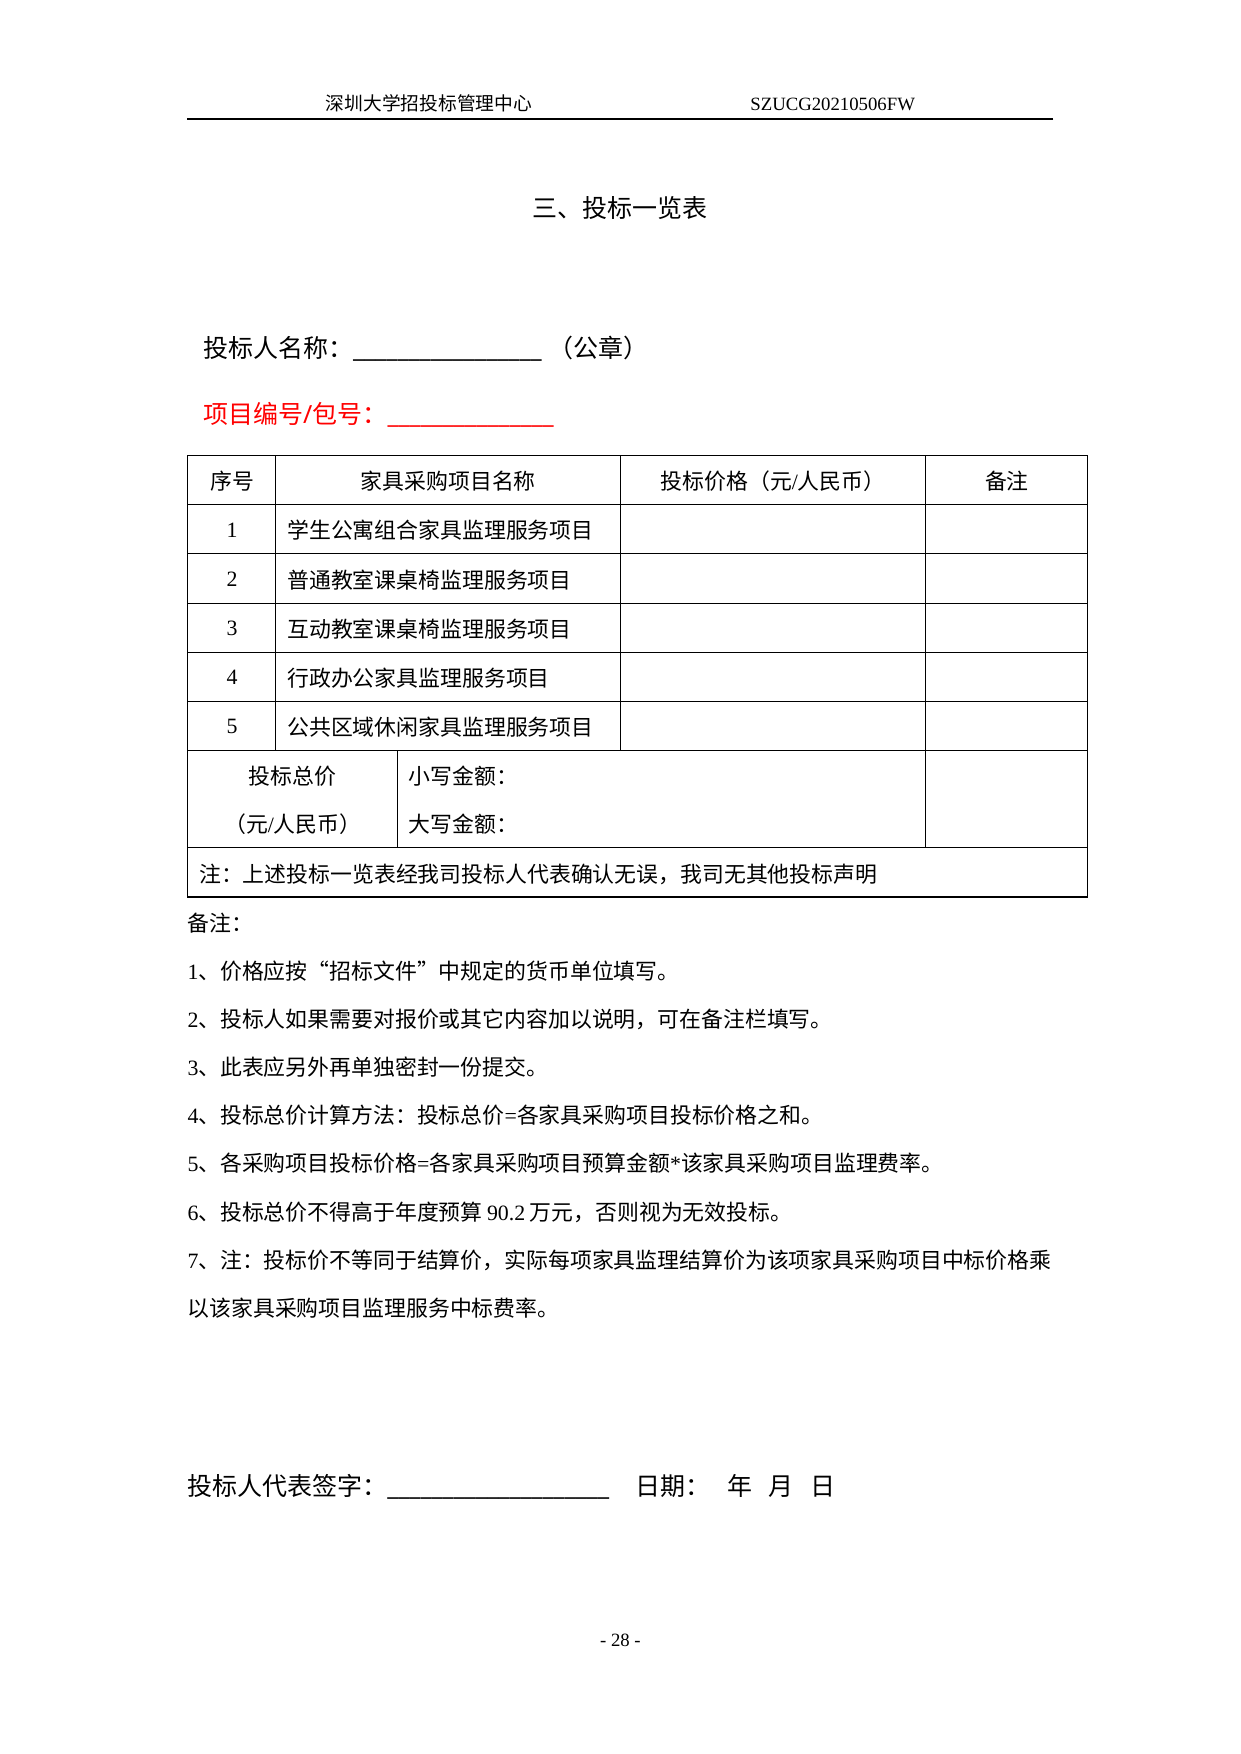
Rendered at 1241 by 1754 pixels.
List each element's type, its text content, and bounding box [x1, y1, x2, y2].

table_cell 2 [188, 554, 275, 602]
text 备注： [187, 898, 1053, 946]
table_cell [926, 604, 1087, 652]
table_cell 4 [188, 653, 275, 701]
table_cell [621, 702, 925, 750]
table_header 备注 [926, 456, 1087, 504]
table_cell 小写金额： 大写金额： [398, 751, 925, 847]
table_header 序号 [188, 456, 275, 504]
table_cell [926, 653, 1087, 701]
table_cell [926, 702, 1087, 750]
table_cell 普通教室课桌椅监理服务项目 [276, 554, 620, 602]
table_header 家具采购项目名称 [276, 456, 620, 504]
table_cell 投标总价 （元/人民币） [188, 751, 397, 847]
table_cell 5 [188, 702, 275, 750]
text 项目编号/包号：_______________ [203, 389, 1053, 437]
text 2、投标人如果需要对报价或其它内容加以说明，可在备注栏填写。 [187, 994, 1053, 1042]
table_cell [621, 653, 925, 701]
text 投标人代表签字：____________________ 日期： 年 月 日 [75, 1461, 1053, 1509]
table_cell 3 [188, 604, 275, 652]
text 5、各采购项目投标价格=各家具采购项目预算金额*该家具采购项目监理费率。 [187, 1138, 1053, 1186]
table_cell [621, 505, 925, 553]
text 3、此表应另外再单独密封一份提交。 [187, 1042, 1053, 1090]
table_cell 公共区域休闲家具监理服务项目 [276, 702, 620, 750]
text 投标人名称：_________________ （公章） [203, 322, 1053, 371]
table_cell [621, 554, 925, 602]
table_cell 互动教室课桌椅监理服务项目 [276, 604, 620, 652]
text 6、投标总价不得高于年度预算90.2万元，否则视为无效投标。 [187, 1186, 1053, 1234]
table_cell 注：上述投标一览表经我司投标人代表确认无误，我司无其他投标声明 [188, 848, 1087, 896]
table_header 投标价格（元/人民币） [621, 456, 925, 504]
text 1、价格应按“招标文件”中规定的货币单位填写。 [187, 946, 1053, 994]
table_cell [926, 751, 1087, 847]
text 三、投标一览表 [187, 182, 1053, 230]
text 4、投标总价计算方法：投标总价=各家具采购项目投标价格之和。 [187, 1090, 1053, 1138]
table_cell [926, 554, 1087, 602]
table_cell 1 [188, 505, 275, 553]
table_cell 学生公寓组合家具监理服务项目 [276, 505, 620, 553]
table_cell [621, 604, 925, 652]
table_cell 行政办公家具监理服务项目 [276, 653, 620, 701]
text 7、注：投标价不等同于结算价，实际每项家具监理结算价为该项家具采购项目中标价格乘以该家具采购项目监理服务中标费率。 [187, 1234, 1053, 1331]
table_cell [926, 505, 1087, 553]
